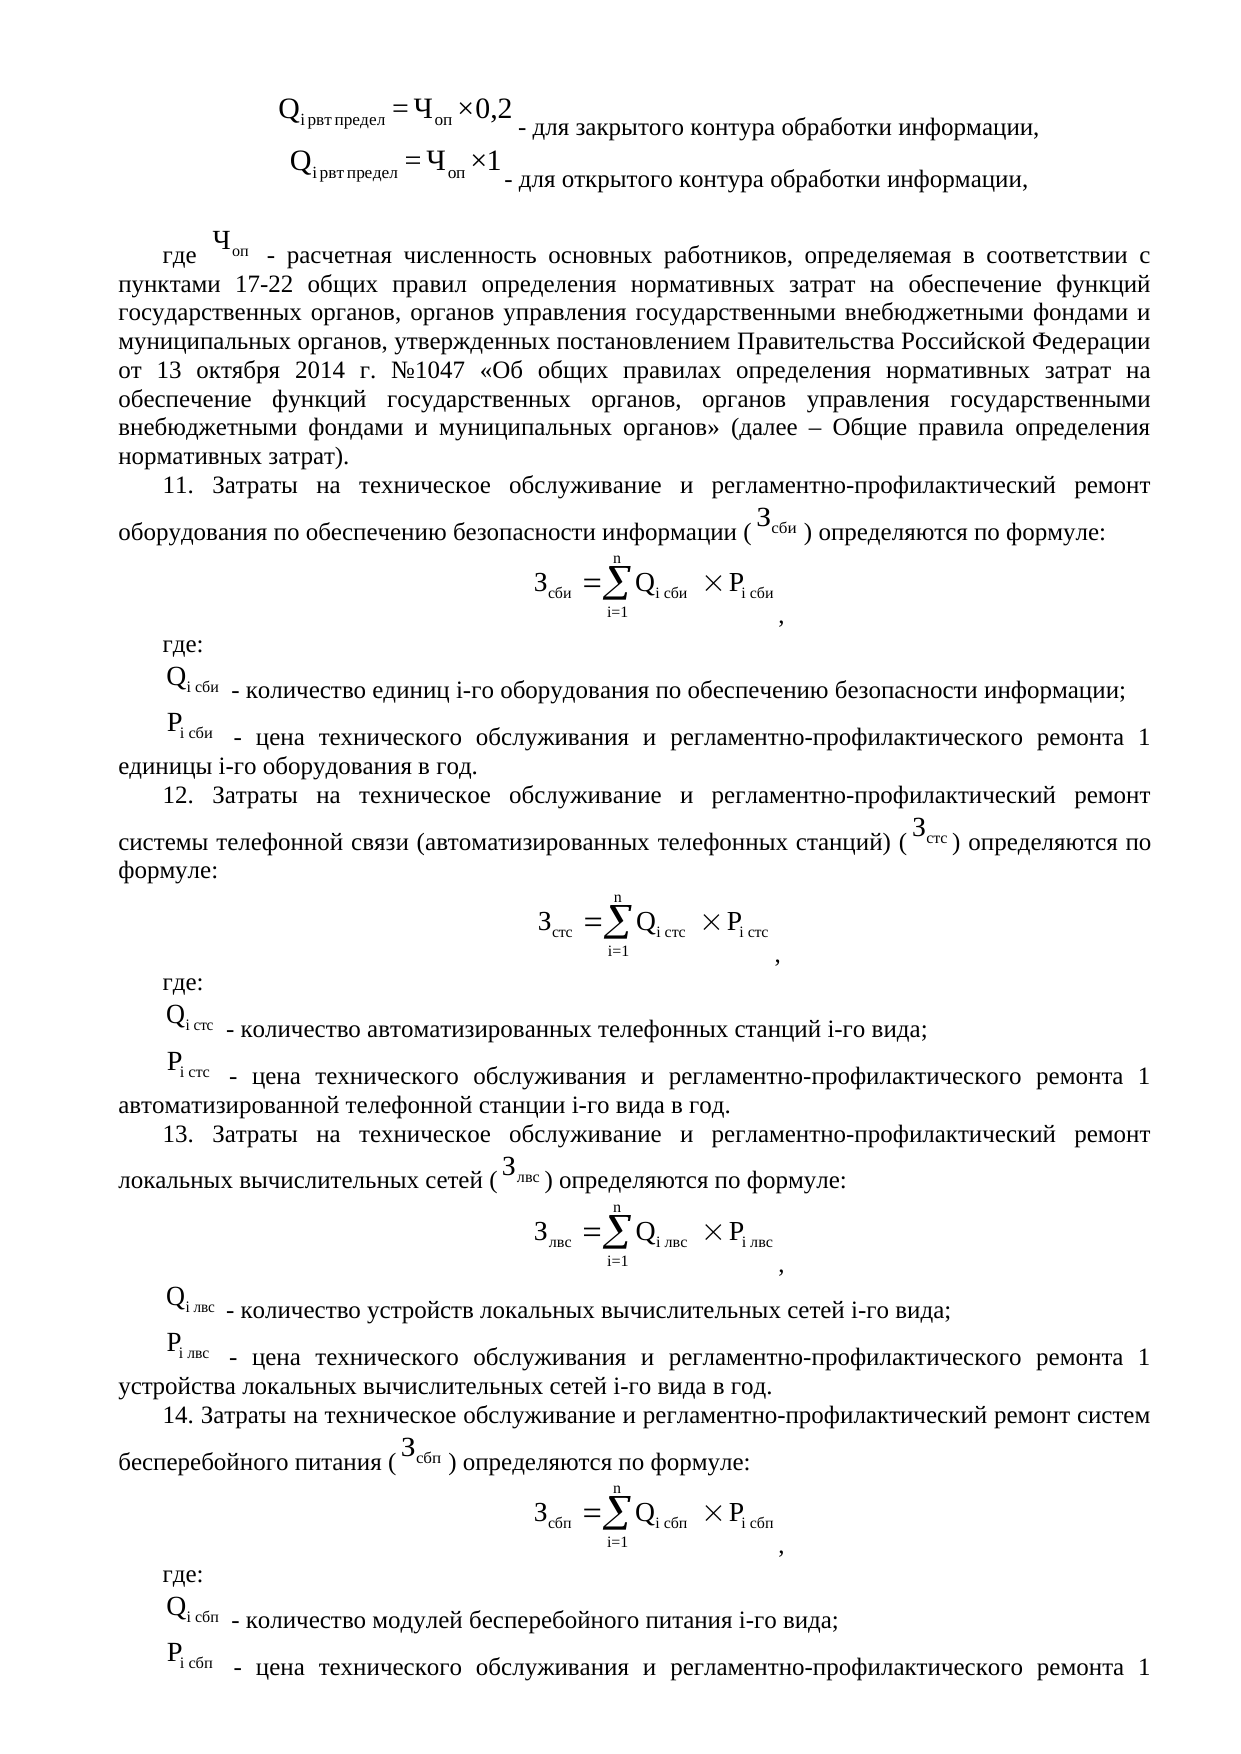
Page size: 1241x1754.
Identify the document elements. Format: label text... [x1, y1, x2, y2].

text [118, 1634, 1152, 1681]
text - количество единиц i-го оборудования по обеспечению безопасности информации; [118, 657, 1152, 704]
text 12. Затраты на техническое обслуживание и регламентно-профилактический ремонт системы телефонной связи (автоматизированных телефонных станций) () определяются по формуле: [118, 780, 1152, 884]
text , [118, 884, 1152, 967]
text где: [118, 629, 1152, 657]
text - для закрытого контура обработки информации, [118, 89, 1152, 141]
text , [118, 1476, 1152, 1559]
text , [118, 1194, 1152, 1277]
text 13. Затраты на техническое обслуживание и регламентно-профилактический ремонт локальных вычислительных сетей () определяются по формуле: [118, 1119, 1152, 1194]
text где: [118, 1559, 1152, 1587]
text - цена технического обслуживания и регламентно-профилактического ремонта 1 единицы i-го оборудования в год. [118, 704, 1152, 780]
text 14. Затраты на техническое обслуживание и регламентно-профилактический ремонт систем бесперебойного питания () определяются по формуле: [118, 1400, 1152, 1476]
text - цена технического обслуживания и регламентно-профилактического ремонта 1 устройства локальных вычислительных сетей i-го вида в год. [118, 1324, 1152, 1400]
text где: [118, 967, 1152, 996]
text где - расчетная численность основных работников, определяемая в соответствии с пунктами 17-22 общих правил определения нормативных затрат на обеспечение функций государственных органов, органов управления государственными внебюджетными фондами и муниципальных органов, утвержденных постановлением Правительства Российской Федерации от 13 октября 2014 г. №1047 «Об общих правилах определения нормативных затрат на обеспечение функций государственных органов, органов управления государственными внебюджетными фондами и муниципальных органов» (далее – Общие правила определения нормативных затрат). [118, 222, 1152, 470]
text - для открытого контура обработки информации, [118, 141, 1152, 193]
text - цена технического обслуживания и регламентно-профилактического ремонта 1 автоматизированной телефонной станции i-го вида в год. [118, 1043, 1152, 1119]
text - количество устройств локальных вычислительных сетей i-го вида; [118, 1277, 1152, 1324]
text - количество автоматизированных телефонных станций i-го вида; [118, 996, 1152, 1043]
text 11. Затраты на техническое обслуживание и регламентно-профилактический ремонт оборудования по обеспечению безопасности информации () определяются по формуле: [118, 470, 1152, 546]
text - количество модулей бесперебойного питания i-го вида; [118, 1587, 1152, 1634]
text , [118, 546, 1152, 629]
